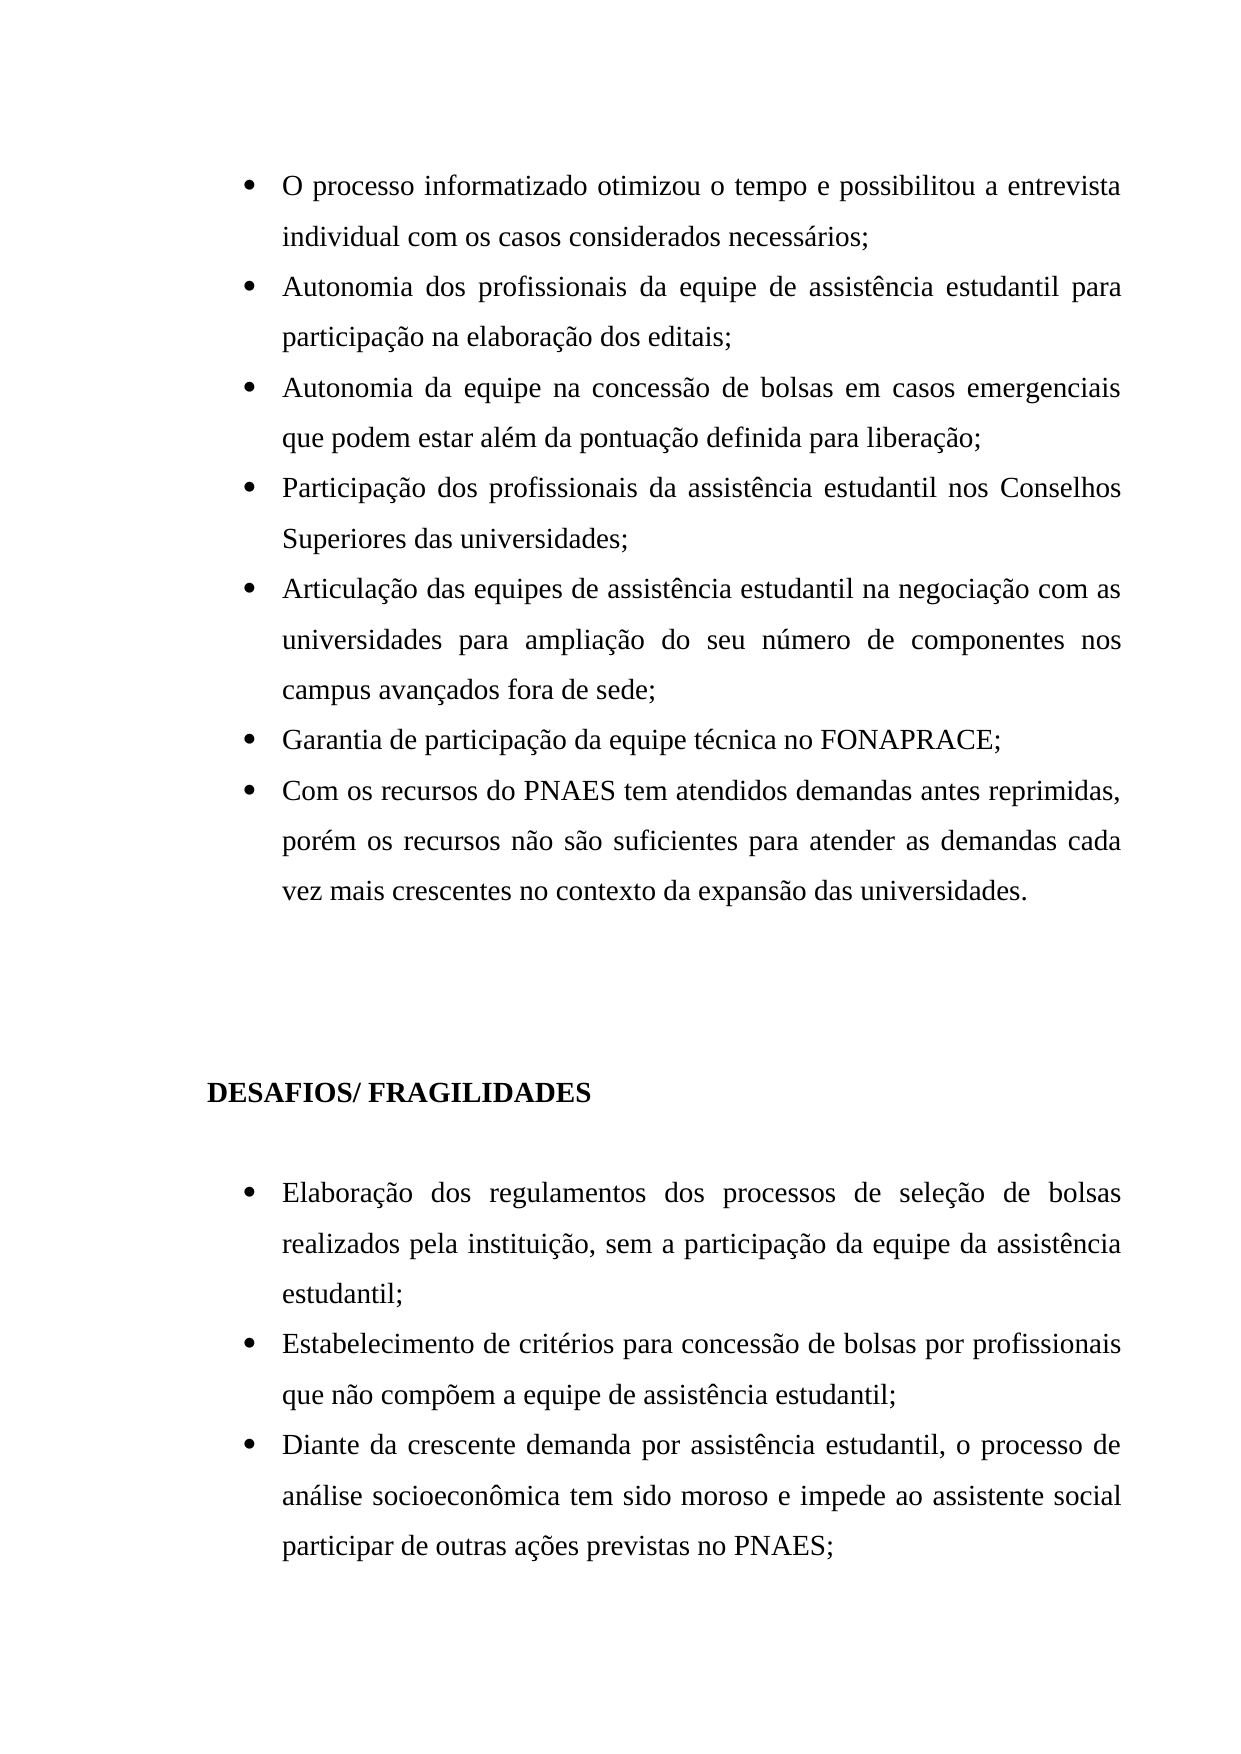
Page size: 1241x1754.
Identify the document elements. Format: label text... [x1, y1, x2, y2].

list Autonomia da equipe na concessão de bolsas em casos emergenciais que podem estar além da pontuação definida para liberação; [244, 370, 1122, 454]
list Participação dos profissionais da assistência estudantil nos Conselhos Superiores das universidades; [244, 471, 1122, 554]
list Garantia de participação da equipe técnica no FONAPRACE; [244, 722, 1122, 756]
list Elaboração dos regulamentos dos processos de seleção de bolsas realizados pela instituição, sem a participação da equipe da assistência estudantil; [244, 1175, 1122, 1310]
list Autonomia dos profissionais da equipe de assistência estudantil para participação na elaboração dos editais; [244, 269, 1122, 353]
list Diante da crescente demanda por assistência estudantil, o processo de análise socioeconômica tem sido moroso e impede ao assistente social participar de outras ações previstas no PNAES; [244, 1427, 1122, 1561]
text DESAFIOS/ FRAGILIDADES [207, 1075, 1122, 1108]
list Com os recursos do PNAES tem atendidos demandas antes reprimidas, porém os recursos não são suficientes para atender as demandas cada vez mais crescentes no contexto da expansão das universidades. [244, 773, 1122, 907]
list Articulação das equipes de assistência estudantil na negociação com as universidades para ampliação do seu número de componentes nos campus avançados fora de sede; [244, 571, 1122, 706]
list O processo informatizado otimizou o tempo e possibilitou a entrevista individual com os casos considerados necessários; [244, 168, 1122, 252]
list Estabelecimento de critérios para concessão de bolsas por profissionais que não compõem a equipe de assistência estudantil; [244, 1326, 1122, 1410]
